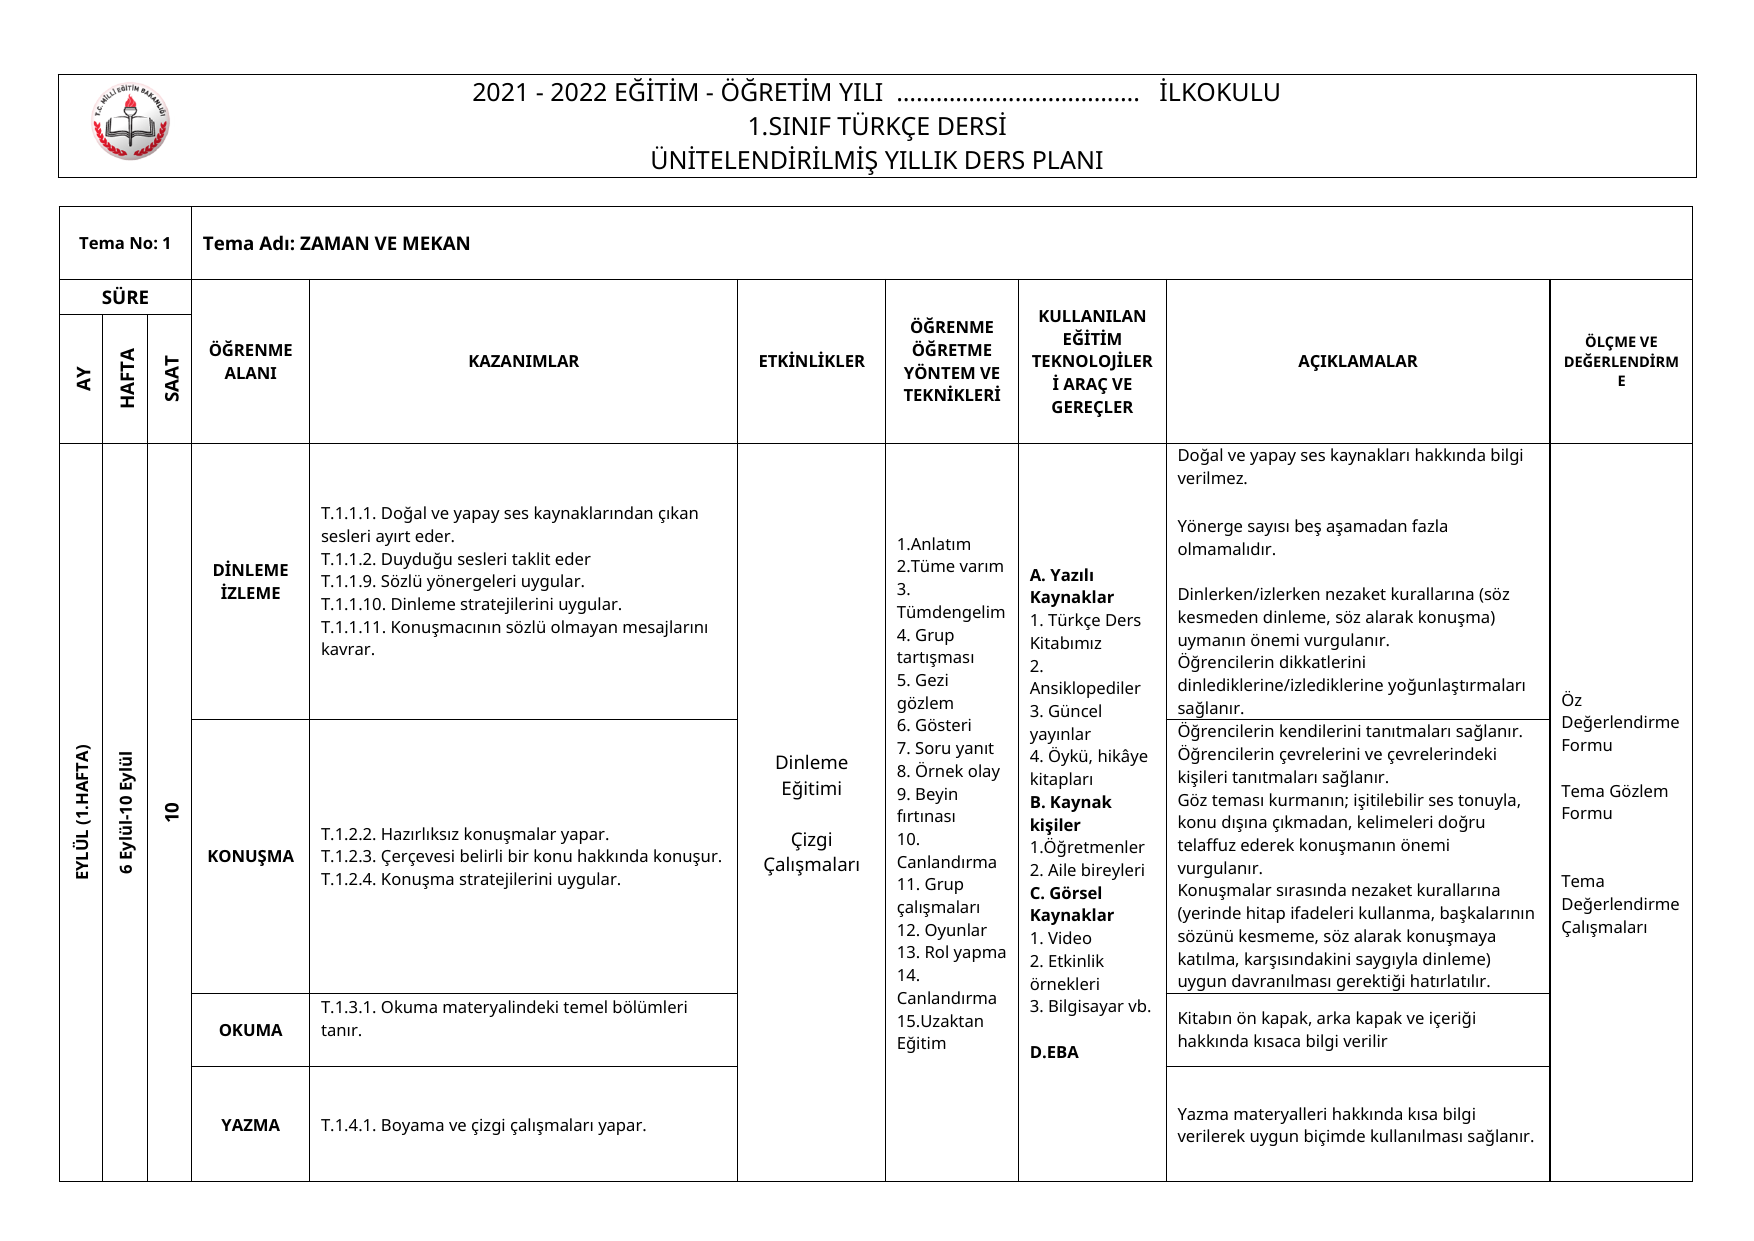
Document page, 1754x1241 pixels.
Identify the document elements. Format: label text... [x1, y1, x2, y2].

table_cell 10 [148, 444, 191, 1181]
table_cell ÖĞRENME ALANI [192, 280, 309, 443]
table_header Tema No: 1 [60, 207, 191, 279]
table_cell Dinleme Eğitimi Çizgi Çalışmaları [738, 444, 885, 1181]
table_cell T.1.3.1. Okuma materyalindeki temel bölümleri tanır. [310, 994, 737, 1066]
table_cell AÇIKLAMALAR [1167, 280, 1549, 443]
table_cell HAFTA [103, 315, 147, 443]
table_header Tema Adı: ZAMAN VE MEKAN [192, 207, 1692, 279]
table_cell Kitabın ön kapak, arka kapak ve içeriği hakkında kısaca bilgi verilir [1167, 994, 1549, 1066]
table_cell 1.Anlatım 2.Tüme varım 3. Tümdengelim 4. Grup tartışması 5. Gezi gözlem 6. Gösteri 7. Soru yanıt 8. Örnek olay 9. Beyin fırtınası 10. Canlandırma 11. Grup çalışmaları 12. Oyunlar 13. Rol yapma 14. Canlandırma 15.Uzaktan Eğitim [886, 444, 1018, 1181]
table_cell Doğal ve yapay ses kaynakları hakkında bilgi verilmez. Yönerge sayısı beş aşamadan fazla olmamalıdır. Dinlerken/izlerken nezaket kurallarına (söz kesmeden dinleme, söz alarak konuşma) uymanın önemi vurgulanır. Öğrencilerin dikkatlerini dinlediklerine/izlediklerine yoğunlaştırmaları sağlanır. [1167, 444, 1549, 719]
picture [85, 77, 175, 167]
table_cell ÖLÇME VE DEĞERLENDİRME [1551, 280, 1692, 443]
table_cell EYLÜL (1.HAFTA) [60, 444, 102, 1181]
table_cell OKUMA [192, 994, 309, 1066]
table_cell SÜRE [60, 280, 191, 314]
table_cell T.1.2.2. Hazırlıksız konuşmalar yapar. T.1.2.3. Çerçevesi belirli bir konu hakkında konuşur. T.1.2.4. Konuşma stratejilerini uygular. [310, 720, 737, 992]
table_cell YAZMA [192, 1067, 309, 1181]
table_cell Yazma materyalleri hakkında kısa bilgi verilerek uygun biçimde kullanılması sağlanır. [1167, 1067, 1549, 1181]
table_cell Öğrencilerin kendilerini tanıtmaları sağlanır. Öğrencilerin çevrelerini ve çevrelerindeki kişileri tanıtmaları sağlanır. Göz teması kurmanın; işitilebilir ses tonuyla, konu dışına çıkmadan, kelimeleri doğru telaffuz ederek konuşmanın önemi vurgulanır. Konuşmalar sırasında nezaket kurallarına (yerinde hitap ifadeleri kullanma, başkalarının sözünü kesmeme, söz alarak konuşmaya katılma, karşısındakini saygıyla dinleme) uygun davranılması gerektiği hatırlatılır. [1167, 720, 1549, 992]
table_cell AY [60, 315, 102, 443]
table_cell DİNLEME İZLEME [192, 444, 309, 719]
table_cell ETKİNLİKLER [738, 280, 885, 443]
table_cell T.1.1.1. Doğal ve yapay ses kaynaklarından çıkan sesleri ayırt eder. T.1.1.2. Duyduğu sesleri taklit eder T.1.1.9. Sözlü yönergeleri uygular. T.1.1.10. Dinleme stratejilerini uygular. T.1.1.11. Konuşmacının sözlü olmayan mesajlarını kavrar. [310, 444, 737, 719]
table_cell Öz Değerlendirme Formu Tema Gözlem Formu Tema Değerlendirme Çalışmaları [1551, 444, 1692, 1181]
table_cell SAAT [148, 315, 191, 443]
table_cell ÖĞRENME ÖĞRETME YÖNTEM VE TEKNİKLERİ [886, 280, 1018, 443]
table_cell KULLANILAN EĞİTİM TEKNOLOJİLERİ ARAÇ VE GEREÇLER [1019, 280, 1166, 443]
table_cell 6 Eylül-10 Eylül [103, 444, 147, 1181]
table_cell KONUŞMA [192, 720, 309, 992]
table_cell T.1.4.1. Boyama ve çizgi çalışmaları yapar. [310, 1067, 737, 1181]
table_cell KAZANIMLAR [310, 280, 737, 443]
table_cell A. Yazılı Kaynaklar 1. Türkçe Ders Kitabımız 2. Ansiklopediler 3. Güncel yayınlar 4. Öykü, hikâye kitapları B. Kaynak kişiler 1.Öğretmenler 2. Aile bireyleri C. Görsel Kaynaklar 1. Video 2. Etkinlik örnekleri 3. Bilgisayar vb. D.EBA [1019, 444, 1166, 1181]
